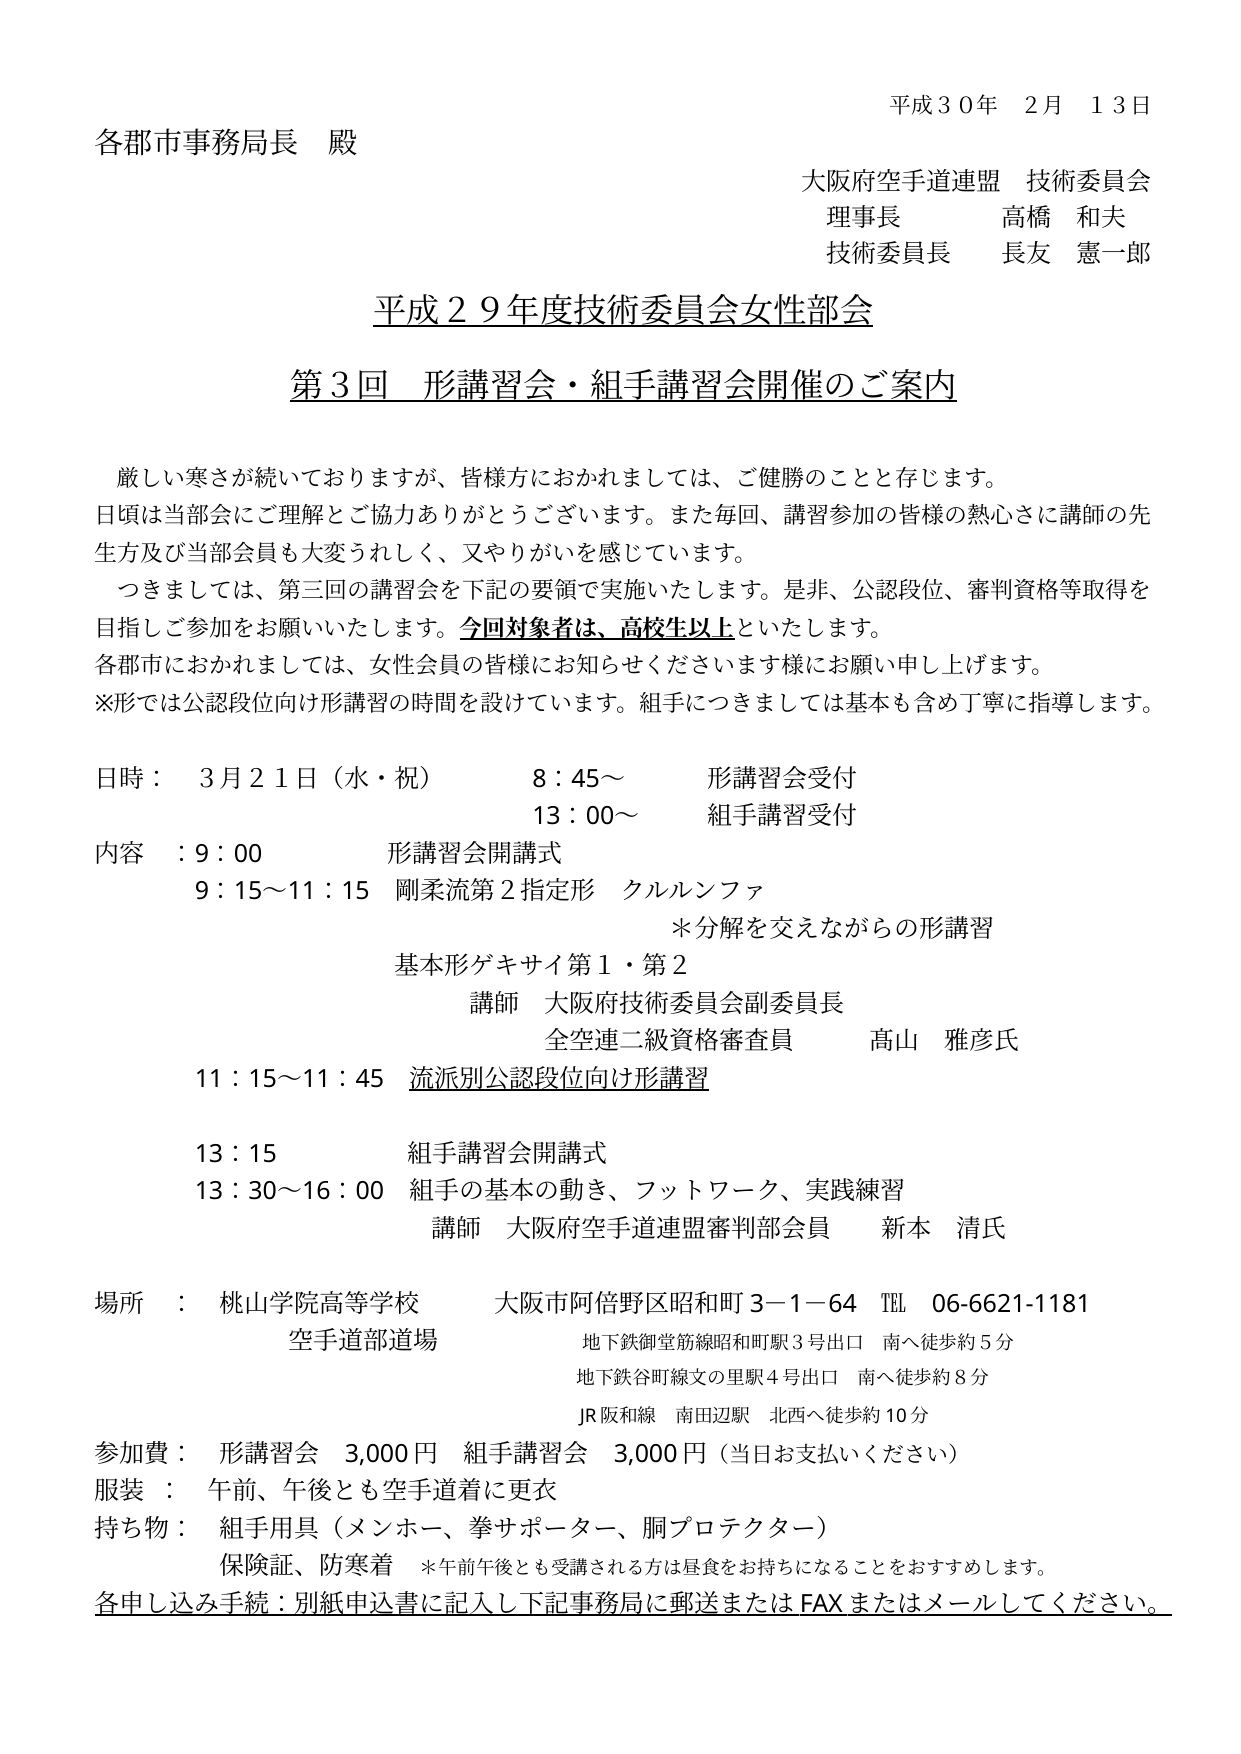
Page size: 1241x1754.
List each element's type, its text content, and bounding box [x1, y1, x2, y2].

text 講師 大阪府技術委員会副委員長 [94, 983, 1152, 1020]
text JR阪和線 南田辺駅 北西へ徒歩約10分 [94, 1395, 1152, 1433]
text 場所 ： 桃山学院高等学校 大阪市阿倍野区昭和町3－1－64 ℡ 06-6621-1181 [94, 1283, 1152, 1320]
text 内容 ：9：00 形講習会開講式 [94, 833, 1152, 870]
text 全空連二級資格審査員 髙山 雅彦氏 [94, 1020, 1152, 1058]
text 参加費： 形講習会 3,000円 組手講習会 3,000円（当日お支払いください） [94, 1433, 1152, 1470]
text 基本形ゲキサイ第１・第２ [94, 945, 1152, 983]
text 保険証、防寒着 ＊午前午後とも受講される方は昼食をお持ちになることをおすすめします。 [94, 1545, 1152, 1583]
text 講師 大阪府空手道連盟審判部会員 新本 清氏 [94, 1208, 1152, 1245]
text 9：15～11：15 剛柔流第２指定形 クルルンファ [94, 870, 1152, 908]
text ＊分解を交えながらの形講習 [94, 908, 1152, 945]
text 13：00～ 組手講習受付 [94, 795, 1152, 833]
text 第３回 形講習会・組手講習会開催のご案内 [94, 345, 1152, 420]
text ※形では公認段位向け形講習の時間を設けています。組手につきましては基本も含め丁寧に指導します。 [94, 683, 1152, 720]
text 13：30～16：00 組手の基本の動き、フットワーク、実践練習 [94, 1170, 1152, 1208]
text 日時： ３月２１日（水・祝） 8：45～ 形講習会受付 [94, 758, 1152, 795]
text 各郡市におかれましては、女性会員の皆様にお知らせくださいます様にお願い申し上げます。 [94, 645, 1152, 683]
text 厳しい寒さが続いておりますが、皆様方におかれましては、ご健勝のことと存じます。 [94, 458, 1152, 495]
text 平成２９年度技術委員会女性部会 [94, 270, 1152, 345]
text 空手道部道場 地下鉄御堂筋線昭和町駅３号出口 南へ徒歩約５分 [94, 1320, 1152, 1358]
text 各申し込み手続：別紙申込書に記入し下記事務局に郵送またはFAXまたはメールしてください。 [94, 1583, 1152, 1614]
text 服装 ： 午前、午後とも空手道着に更衣 [94, 1470, 1152, 1508]
text 13：15 組手講習会開講式 [94, 1133, 1152, 1170]
text 地下鉄谷町線文の里駅４号出口 南へ徒歩約８分 [94, 1358, 1152, 1395]
text 持ち物： 組手用具（メンホー、拳サポーター、胴プロテクター） [94, 1508, 1152, 1545]
text 11：15～11：45 流派別公認段位向け形講習 [94, 1058, 1152, 1095]
text 日頃は当部会にご理解とご協力ありがとうございます。また毎回、講習参加の皆様の熱心さに講師の先生方及び当部会員も大変うれしく、又やりがいを感じています。 [94, 495, 1152, 570]
text つきましては、第三回の講習会を下記の要領で実施いたします。是非、公認段位、審判資格等取得を目指しご参加をお願いいたします。今回対象者は、高校生以上といたします。 [94, 570, 1152, 645]
